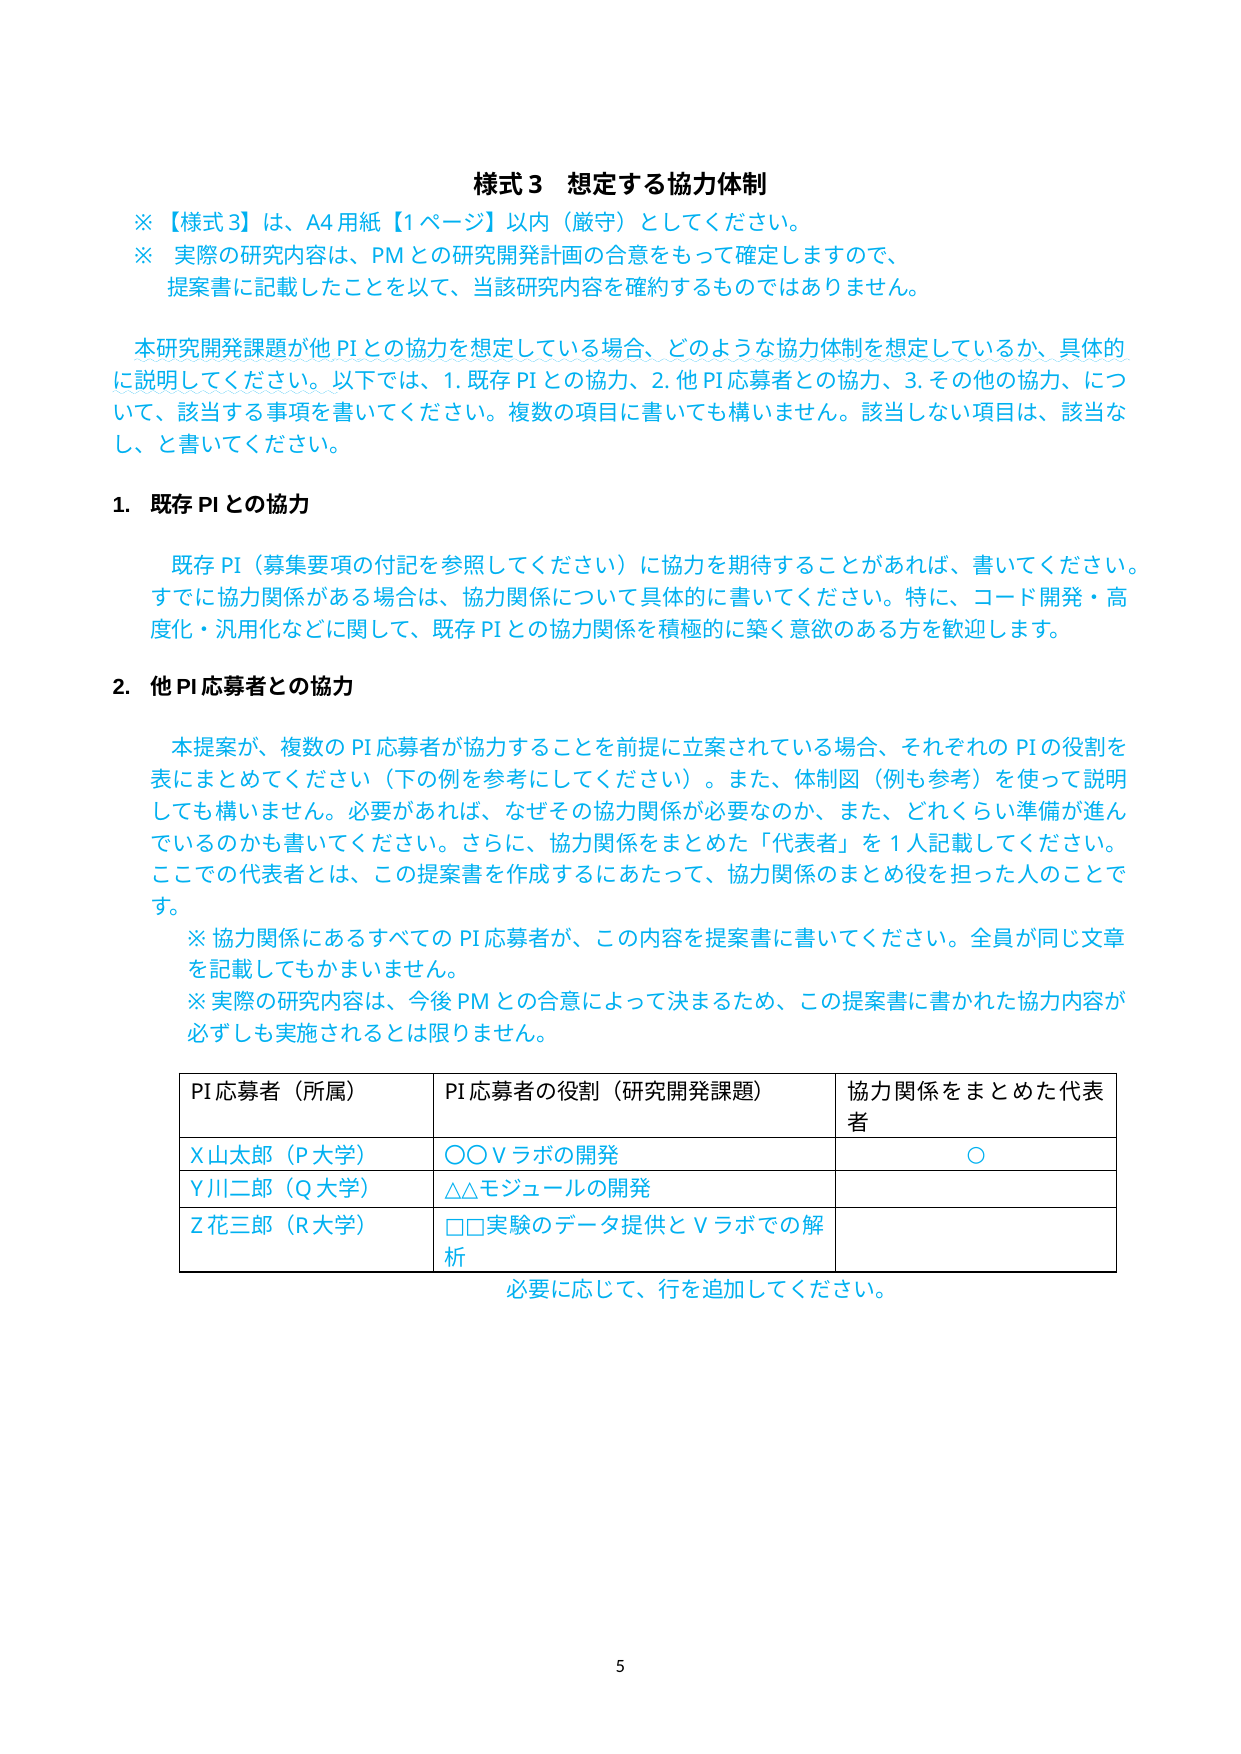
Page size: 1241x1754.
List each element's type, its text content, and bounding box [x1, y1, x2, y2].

picture [112, 390, 338, 394]
picture [1113, 591, 1123, 596]
table_cell Z花三郎（R大学） [180, 1208, 433, 1271]
picture [511, 1225, 519, 1232]
table_cell □□実験のデータ提供とVラボでの解析 [434, 1208, 835, 1271]
table_header 協力関係をまとめた代表者 [836, 1074, 1116, 1137]
picture [290, 742, 297, 748]
text 本研究開発課題が他PIとの協力を想定している場合、どのような協力体制を想定しているか、具体的に説明してください。以下では、1. 既存PIとの協力、2. 他PI応募者との協力、3. その他の協力、について、該当する事項を書いてください。複数の項目に書いても構いません。該当しない項目は、該当なし、と書いてください。 [112, 331, 1128, 458]
list 既存PIとの協力 [112, 487, 1128, 519]
table_cell 〇〇Vラボの開発 [434, 1138, 835, 1170]
picture [469, 1221, 484, 1236]
text 様式3 想定する協力体制 [112, 164, 1128, 201]
picture [518, 407, 525, 413]
table_cell Y川二郎（Q大学） [180, 1171, 433, 1207]
list 既存PI（募集要項の付記を参照してください）に協力を期待することがあれば、書いてください。すでに協力関係がある場合は、協力関係について具体的に書いてください。特に、コード開発・高度化・汎用化などに関して、既存PIとの協力関係を積極的に築く意欲のある方を歓迎します。 [150, 548, 1128, 644]
table_cell △△モジュールの開発 [434, 1171, 835, 1207]
text 提案書に記載したことを以て、当該研究内容を確約するものではありません。 [112, 270, 1128, 302]
list 本提案が、複数のPI応募者が協力することを前提に立案されている場合、それぞれのPIの役割を表にまとめてください（下の例を参考にしてください）。また、体制図（例も参考）を使って説明しても構いません。必要があれば、なぜその協力関係が必要なのか、また、どれくらい準備が進んでいるのかも書いてください。さらに、協力関係をまとめた「代表者」を1人記載してください。ここでの代表者とは、この提案書を作成するにあたって、協力関係のまとめ役を担った人のことです。 [150, 730, 1128, 921]
picture [446, 1221, 461, 1236]
table_cell [836, 1171, 1116, 1207]
list ※ 協力関係にあるすべてのPI応募者が、この内容を提案書に書いてください。全員が同じ文章を記載してもかまいません。 [187, 921, 1128, 984]
table_cell ○ [836, 1138, 1116, 1170]
table_cell X山太郎（P大学） [180, 1138, 433, 1170]
picture [444, 1184, 461, 1199]
list 他PI応募者との協力 [112, 669, 1128, 701]
table_cell [836, 1208, 1116, 1271]
table_header PI応募者（所属） [180, 1074, 433, 1137]
table_header PI応募者の役割（研究開発課題） [434, 1074, 835, 1137]
list ※ 実際の研究内容は、今後PMとの合意によって決まるため、この提案書に書かれた協力内容が必ずしも実施されるとは限りません。 [187, 984, 1128, 1047]
picture [470, 1185, 476, 1196]
text ※ 【様式3】は、A4用紙【1ページ】以内（厳守）としてください。 [112, 201, 1128, 238]
text 必要に応じて、行を追加してください。 [112, 1272, 1128, 1304]
picture [134, 356, 1131, 362]
text ※ 実際の研究内容は、PMとの研究開発計画の合意をもって確定しますので、 [112, 238, 1128, 270]
